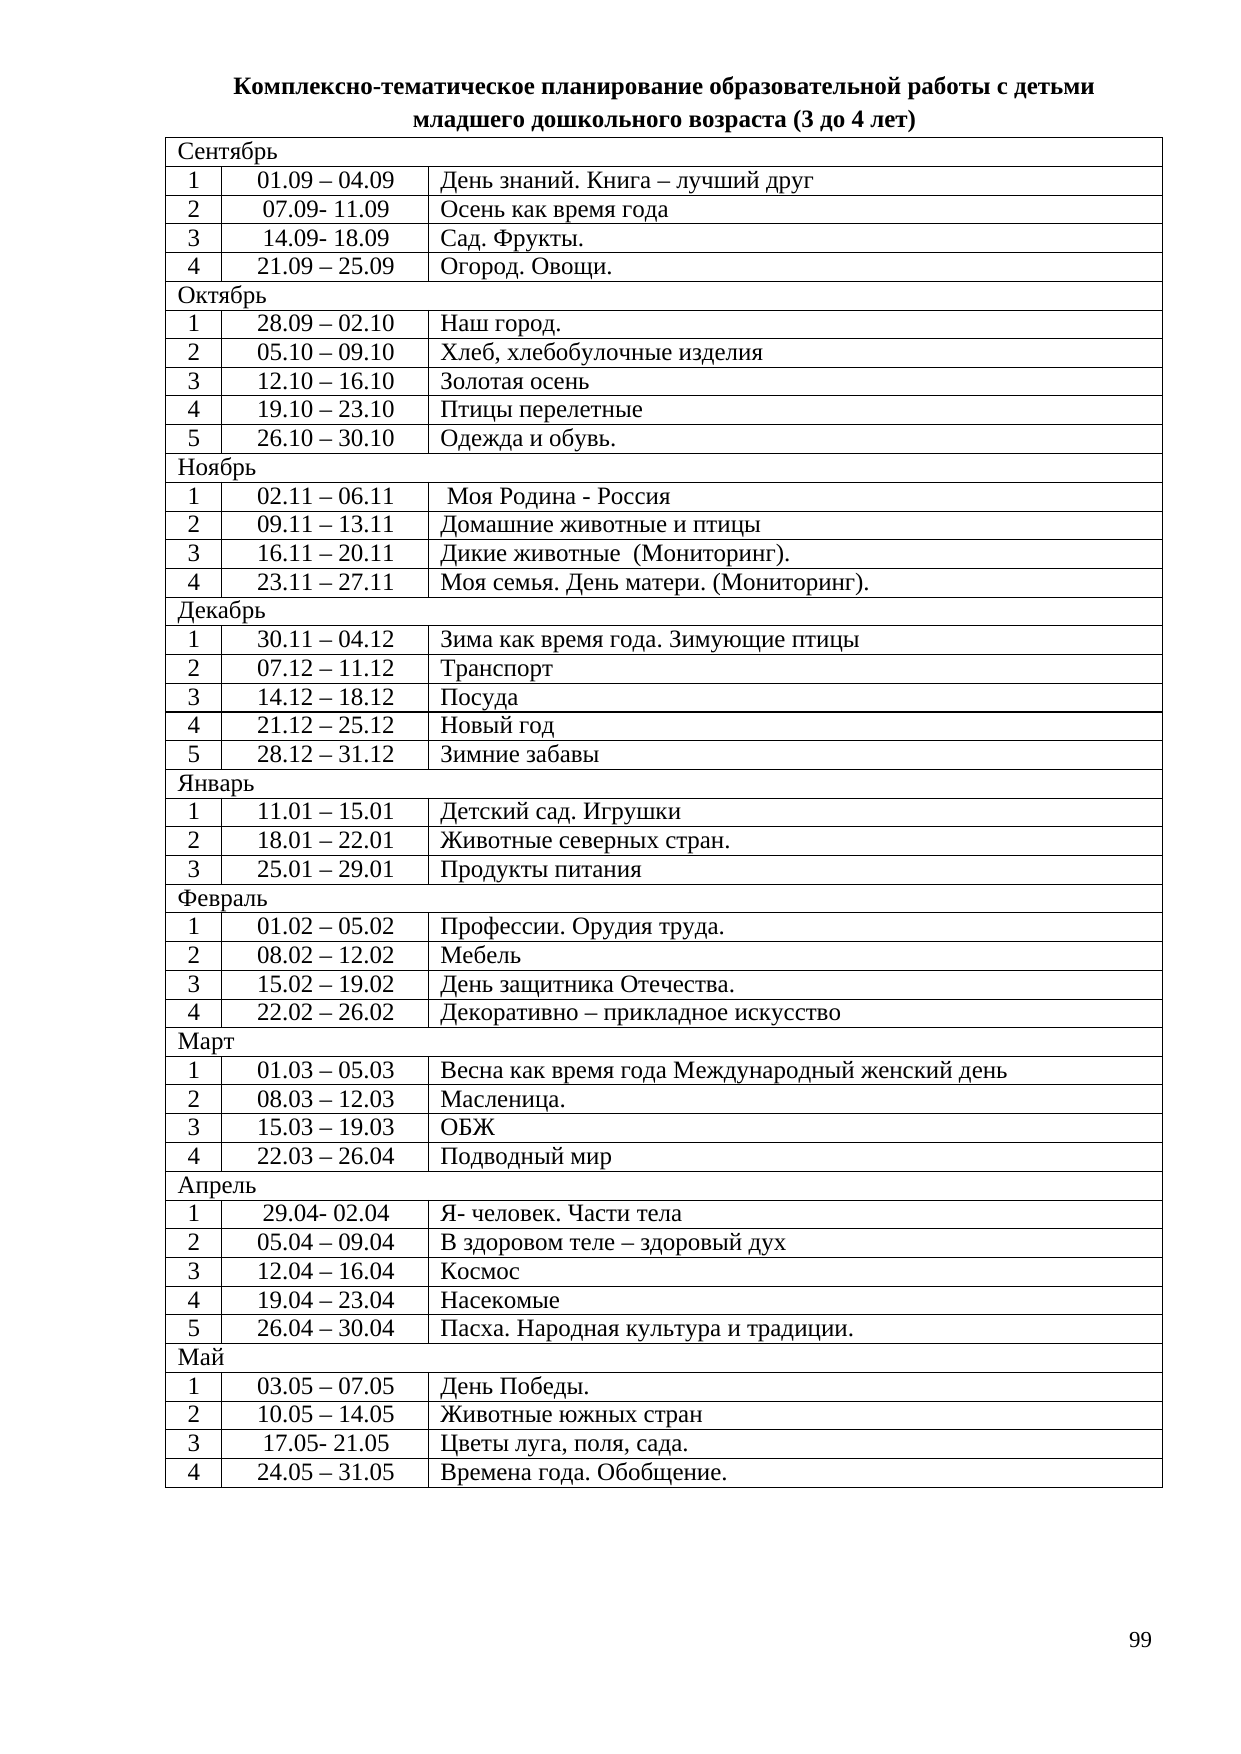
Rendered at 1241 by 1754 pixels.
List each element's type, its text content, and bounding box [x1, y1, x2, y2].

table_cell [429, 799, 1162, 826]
table_cell Ноябрь [166, 454, 1162, 482]
table_header Сентябрь [166, 138, 1162, 166]
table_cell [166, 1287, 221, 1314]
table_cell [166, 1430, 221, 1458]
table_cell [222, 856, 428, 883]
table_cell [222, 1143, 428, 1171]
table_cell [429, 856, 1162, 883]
table_cell 3 [166, 368, 221, 395]
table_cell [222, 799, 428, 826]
table_cell 4 [166, 713, 221, 740]
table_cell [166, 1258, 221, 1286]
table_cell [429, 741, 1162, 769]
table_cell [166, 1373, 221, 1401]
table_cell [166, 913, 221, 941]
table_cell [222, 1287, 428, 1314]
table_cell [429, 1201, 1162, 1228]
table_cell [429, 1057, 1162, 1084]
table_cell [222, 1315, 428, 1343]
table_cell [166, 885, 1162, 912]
table_cell 2 [166, 196, 221, 223]
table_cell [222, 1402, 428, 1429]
table_cell 12.10 – 16.10 [222, 368, 428, 395]
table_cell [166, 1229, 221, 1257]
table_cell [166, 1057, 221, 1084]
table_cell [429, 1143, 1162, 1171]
table_cell Моя Родина - Россия [429, 483, 1162, 511]
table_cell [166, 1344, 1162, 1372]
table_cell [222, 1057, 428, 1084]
table_cell 30.11 – 04.12 [222, 626, 428, 654]
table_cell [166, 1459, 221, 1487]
table_cell 4 [166, 396, 221, 424]
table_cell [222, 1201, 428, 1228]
table_cell 2 [166, 512, 221, 539]
table_cell 07.09- 11.09 [222, 196, 428, 223]
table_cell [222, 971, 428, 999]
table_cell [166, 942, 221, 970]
table_cell 05.10 – 09.10 [222, 339, 428, 367]
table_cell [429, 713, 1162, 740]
table_cell 4 [166, 569, 221, 597]
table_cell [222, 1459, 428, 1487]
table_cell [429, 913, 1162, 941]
table_cell Хлеб, хлебобулочные изделия [429, 339, 1162, 367]
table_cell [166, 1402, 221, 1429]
table_cell 1 [166, 483, 221, 511]
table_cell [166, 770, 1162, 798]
table_cell 14.12 – 18.12 [222, 684, 428, 711]
table_cell 14.09- 18.09 [222, 224, 428, 252]
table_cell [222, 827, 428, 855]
table_cell Огород. Овощи. [429, 253, 1162, 281]
table_cell 1 [166, 167, 221, 194]
table_cell Моя семья. День матери. (Мониторинг). [429, 569, 1162, 597]
table_cell 1 [166, 626, 221, 654]
table_cell 19.10 – 23.10 [222, 396, 428, 424]
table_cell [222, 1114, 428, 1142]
table_cell 2 [166, 655, 221, 683]
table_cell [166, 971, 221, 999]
table_cell 09.11 – 13.11 [222, 512, 428, 539]
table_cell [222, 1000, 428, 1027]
table_cell 3 [166, 224, 221, 252]
table_cell 02.11 – 06.11 [222, 483, 428, 511]
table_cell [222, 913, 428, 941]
table_cell 4 [166, 253, 221, 281]
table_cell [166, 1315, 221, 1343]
table_cell Декабрь [166, 598, 1162, 625]
table_cell Наш город. [429, 311, 1162, 338]
table_cell 3 [166, 684, 221, 711]
table_cell 26.10 – 30.10 [222, 425, 428, 453]
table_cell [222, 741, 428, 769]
table_cell Осень как время года [429, 196, 1162, 223]
table_cell Одежда и обувь. [429, 425, 1162, 453]
table_cell 5 [166, 425, 221, 453]
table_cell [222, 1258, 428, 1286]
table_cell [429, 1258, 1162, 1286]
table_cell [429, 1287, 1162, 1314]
table_cell 16.11 – 20.11 [222, 540, 428, 568]
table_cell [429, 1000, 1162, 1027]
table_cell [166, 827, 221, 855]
table_cell 21.12 – 25.12 [222, 713, 428, 740]
table_cell День знаний. Книга – лучший друг [429, 167, 1162, 194]
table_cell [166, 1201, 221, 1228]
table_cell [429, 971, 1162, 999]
table_cell 21.09 – 25.09 [222, 253, 428, 281]
table_cell 23.11 – 27.11 [222, 569, 428, 597]
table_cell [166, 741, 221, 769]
table_cell 07.12 – 11.12 [222, 655, 428, 683]
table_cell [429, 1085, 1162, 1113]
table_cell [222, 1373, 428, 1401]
table_cell Посуда [429, 684, 1162, 711]
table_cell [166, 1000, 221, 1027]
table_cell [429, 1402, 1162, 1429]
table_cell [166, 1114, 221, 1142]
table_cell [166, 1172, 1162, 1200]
table_cell 2 [166, 339, 221, 367]
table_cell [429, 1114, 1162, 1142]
table_cell Зима как время года. Зимующие птицы [429, 626, 1162, 654]
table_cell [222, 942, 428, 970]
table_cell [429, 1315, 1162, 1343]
table_cell Дикие животные (Мониторинг). [429, 540, 1162, 568]
subtitle Комплексно-тематическое планирование образовательной работы с детьми младшего дошкольного возраста (3 до 4 лет) [233, 71, 1097, 132]
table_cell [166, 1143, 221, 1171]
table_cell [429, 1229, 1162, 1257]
table_cell 3 [166, 540, 221, 568]
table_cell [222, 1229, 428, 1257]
table_cell Золотая осень [429, 368, 1162, 395]
table_cell Домашние животные и птицы [429, 512, 1162, 539]
table_cell 01.09 – 04.09 [222, 167, 428, 194]
table_cell Птицы перелетные [429, 396, 1162, 424]
table_cell 1 [166, 311, 221, 338]
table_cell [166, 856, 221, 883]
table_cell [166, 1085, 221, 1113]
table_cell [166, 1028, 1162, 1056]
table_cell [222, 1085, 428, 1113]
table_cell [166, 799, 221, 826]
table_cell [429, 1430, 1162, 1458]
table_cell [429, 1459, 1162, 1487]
table_cell 28.09 – 02.10 [222, 311, 428, 338]
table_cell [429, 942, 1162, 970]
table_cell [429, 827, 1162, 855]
table_cell Октябрь [166, 282, 1162, 310]
table_cell Транспорт [429, 655, 1162, 683]
table_cell Сад. Фрукты. [429, 224, 1162, 252]
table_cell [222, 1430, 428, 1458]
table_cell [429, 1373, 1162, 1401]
